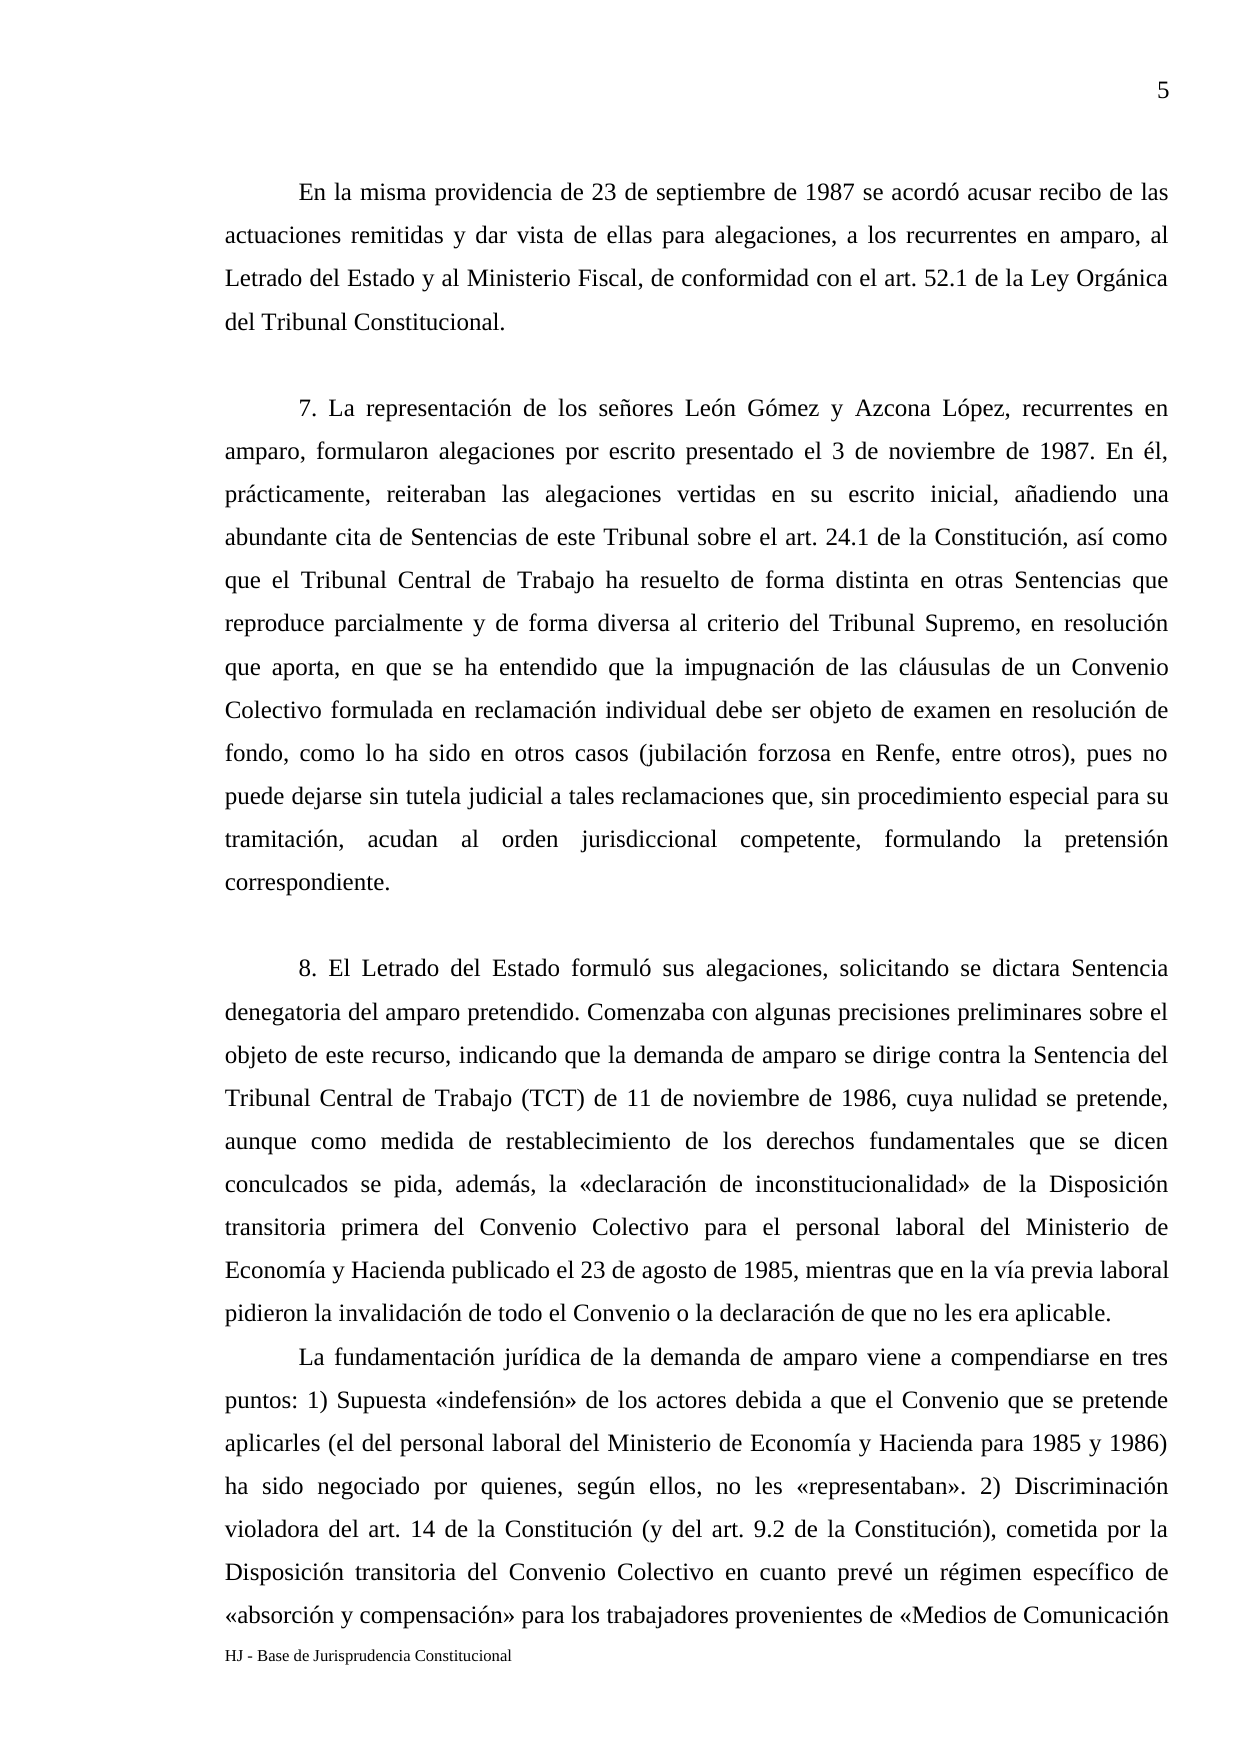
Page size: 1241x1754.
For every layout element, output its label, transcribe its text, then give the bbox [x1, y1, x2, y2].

text 8. El Letrado del Estado formuló sus alegaciones, solicitando se dictara Sentencia denegatoria del amparo pretendido. Comenzaba con algunas precisiones preliminares sobre el objeto de este recurso, indicando que la demanda de amparo se dirige contra la Sentencia del Tribunal Central de Trabajo (TCT) de 11 de noviembre de 1986, cuya nulidad se pretende, aunque como medida de restablecimiento de los derechos fundamentales que se dicen conculcados se pida, además, la «declaración de inconstitucionalidad» de la Disposición transitoria primera del Convenio Colectivo para el personal laboral del Ministerio de Economía y Hacienda publicado el 23 de agosto de 1985, mientras que en la vía previa laboral pidieron la invalidación de todo el Convenio o la declaración de que no les era aplicable. [224, 953, 1169, 1327]
text 7. La representación de los señores León Gómez y Azcona López, recurrentes en amparo, formularon alegaciones por escrito presentado el 3 de noviembre de 1987. En él, prácticamente, reiteraban las alegaciones vertidas en su escrito inicial, añadiendo una abundante cita de Sentencias de este Tribunal sobre el art. 24.1 de la Constitución, así como que el Tribunal Central de Trabajo ha resuelto de forma distinta en otras Sentencias que reproduce parcialmente y de forma diversa al criterio del Tribunal Supremo, en resolución que aporta, en que se ha entendido que la impugnación de las cláusulas de un Convenio Colectivo formulada en reclamación individual debe ser objeto de examen en resolución de fondo, como lo ha sido en otros casos (jubilación forzosa en Renfe, entre otros), pues no puede dejarse sin tutela judicial a tales reclamaciones que, sin procedimiento especial para su tramitación, acudan al orden jurisdiccional competente, formulando la pretensión correspondiente. [224, 393, 1169, 896]
text En la misma providencia de 23 de septiembre de 1987 se acordó acusar recibo de las actuaciones remitidas y dar vista de ellas para alegaciones, a los recurrentes en amparo, al Letrado del Estado y al Ministerio Fiscal, de conformidad con el art. 52.1 de la Ley Orgánica del Tribunal Constitucional. [224, 177, 1169, 335]
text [224, 1342, 1169, 1629]
